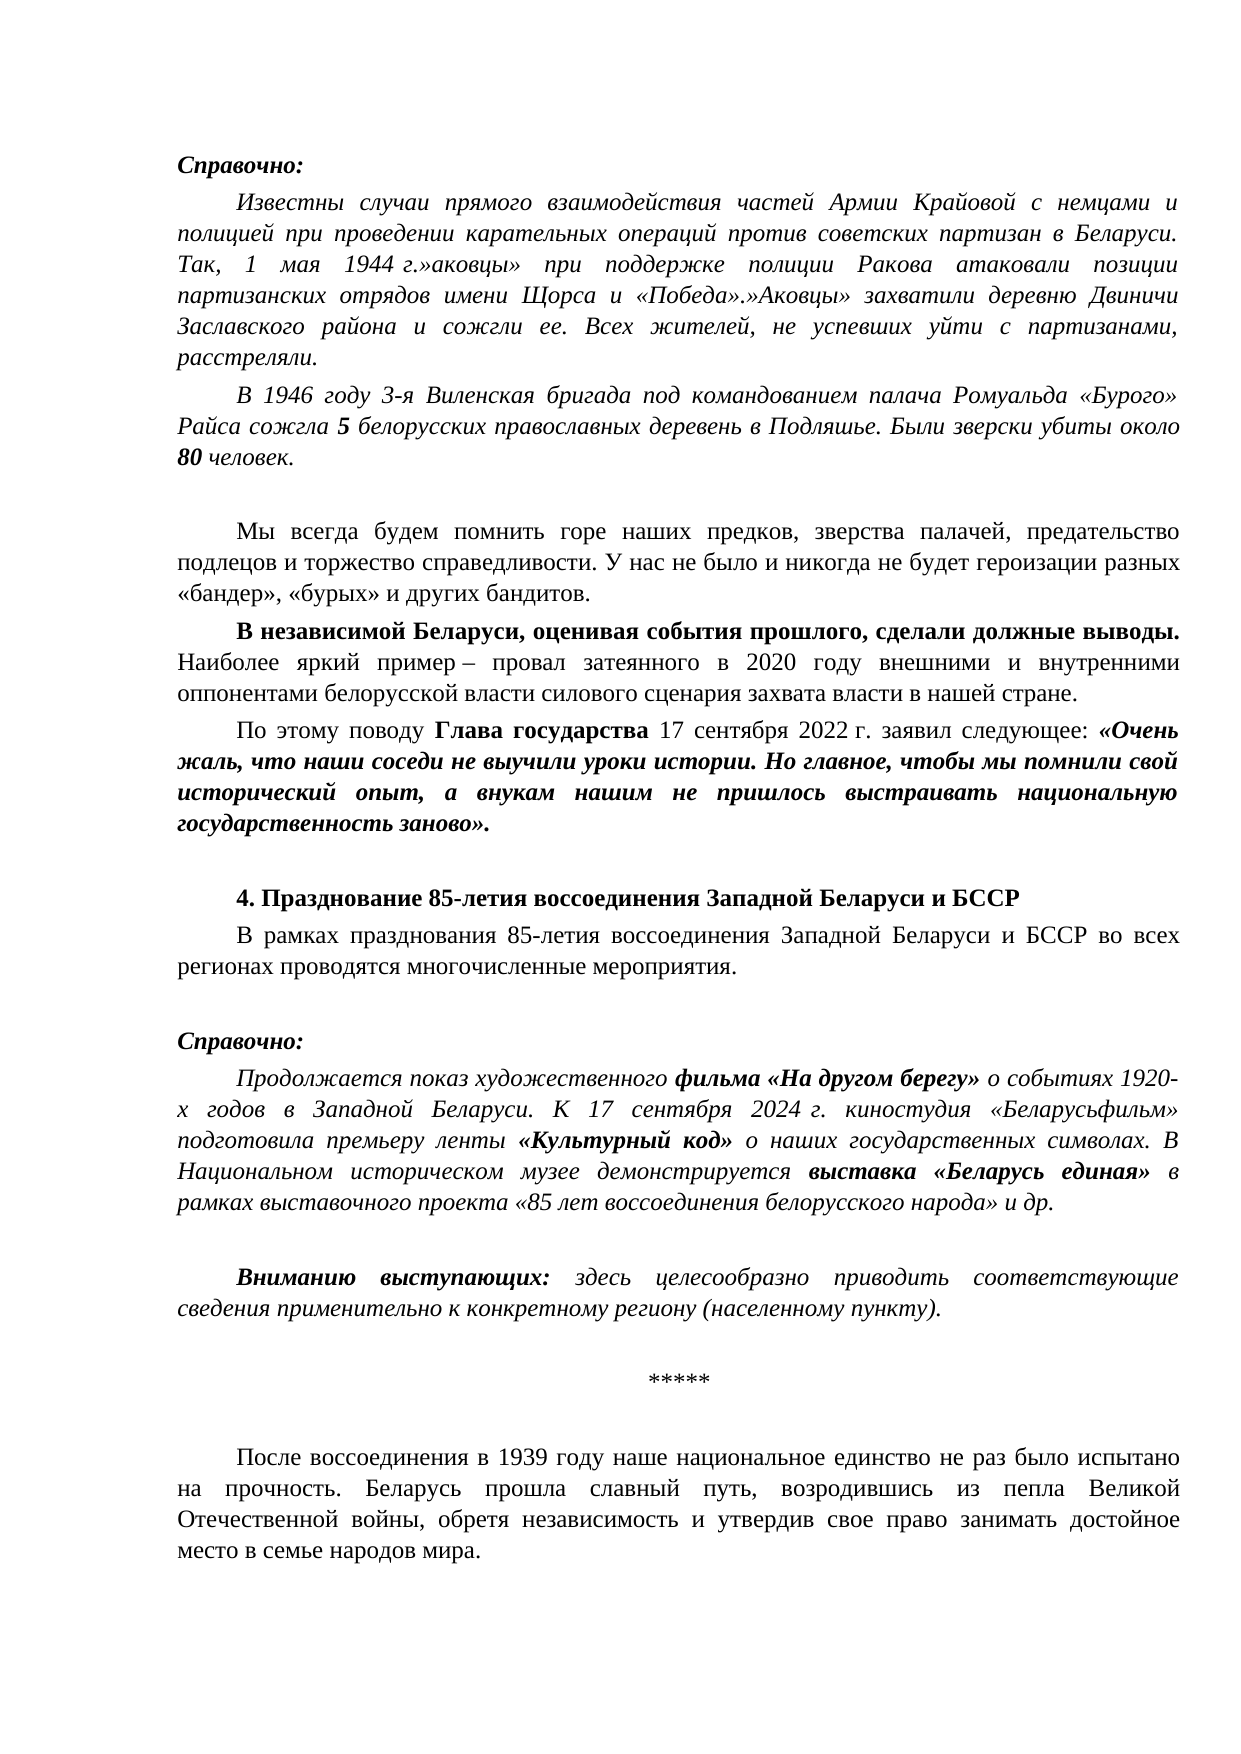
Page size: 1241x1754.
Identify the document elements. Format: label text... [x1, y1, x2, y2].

text По этому поводу Глава государства 17 сентября 2022 г. заявил следующее: «Очень жаль, что наши соседи не выучили уроки истории. Но главное, чтобы мы помнили свой исторический опыт, а внукам нашим не пришлось выстраивать национальную государственность заново». [177, 715, 1181, 837]
text В независимой Беларуси, оценивая события прошлого, сделали должные выводы. Наиболее яркий пример – провал затеянного в 2020 году внешними и внутренними оппонентами белорусской власти силового сценария захвата власти в нашей стране. [177, 616, 1181, 707]
text После воссоединения в 1939 году наше национальное единство не раз было испытано на прочность. Беларусь прошла славный путь, возродившись из пепла Великой Отечественной войны, обретя независимость и утвердив свое право занимать достойное место в семье народов мира. [177, 1442, 1181, 1564]
text В 1946 году 3-я Виленская бригада под командованием палача Ромуальда «Бурого» Райса сожгла 5 белорусских православных деревень в Подляшье. Были зверски убиты около 80 человек. [177, 380, 1181, 471]
text Известны случаи прямого взаимодействия частей Армии Крайовой с немцами и полицией при проведении карательных операций против советских партизан в Беларуси. Так, 1 мая 1944 г.»аковцы» при поддержке полиции Ракова атаковали позиции партизанских отрядов имени Щорса и «Победа».»Аковцы» захватили деревню Двиничи Заславского района и сожгли ее. Всех жителей, не успевших уйти с партизанами, расстреляли. [177, 187, 1181, 371]
text Продолжается показ художественного фильма «На другом берегу» о событиях 1920-х годов в Западной Беларуси. К 17 сентября 2024 г. киностудия «Беларусьфильм» подготовила премьеру ленты «Культурный код» о наших государственных символах. В Национальном историческом музее демонстрируется выставка «Беларусь единая» в рамках выставочного проекта «85 лет воссоединения белорусского народа» и др. [177, 1063, 1181, 1216]
text В рамках празднования 85-летия воссоединения Западной Беларуси и БССР во всех регионах проводятся многочисленные мероприятия. [177, 920, 1181, 980]
text ***** [177, 1367, 1181, 1396]
text Мы всегда будем помнить горе наших предков, зверства палачей, предательство подлецов и торжество справедливости. У нас не было и никогда не будет героизации разных «бандер», «бурых» и других бандитов. [177, 516, 1181, 607]
text Вниманию выступающих: здесь целесообразно приводить соответствующие сведения применительно к конкретному региону (населенному пункту). [177, 1262, 1181, 1322]
text Справочно: [177, 150, 1181, 179]
text 4. Празднование 85-летия воссоединения Западной Беларуси и БССР [177, 883, 1181, 912]
text Справочно: [177, 1026, 1181, 1054]
